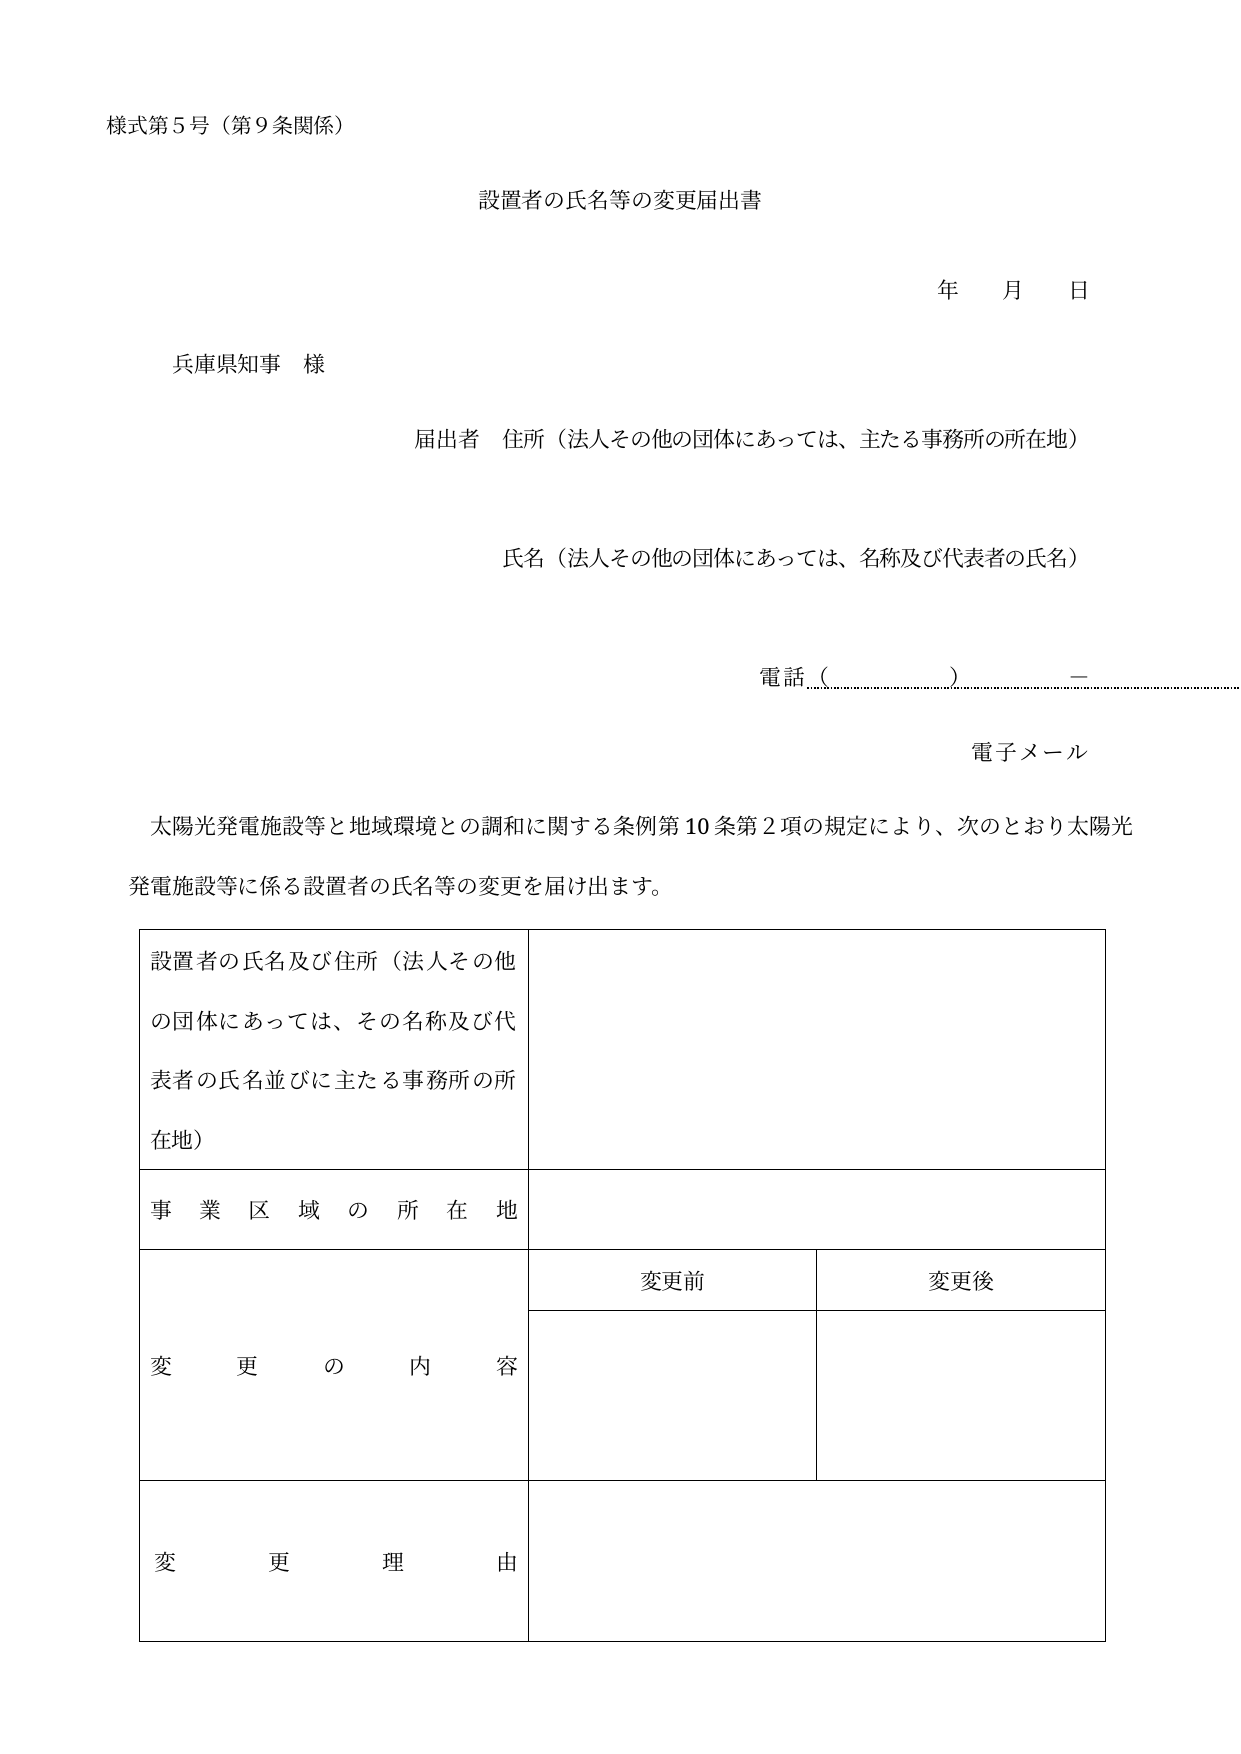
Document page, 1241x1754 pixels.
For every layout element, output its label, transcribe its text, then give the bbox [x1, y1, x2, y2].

text 届出者 住所（法人その他の団体にあっては、主たる事務所の所在地） [106, 408, 1090, 467]
text 年 月 日 [106, 259, 1090, 318]
text 電話（ ） － [106, 646, 1090, 706]
table_cell 事業区域の所在地 [140, 1170, 528, 1249]
table_header 設置者の氏名及び住所（法人その他の団体にあっては、その名称及び代表者の氏名並びに主たる事務所の所在地） [140, 930, 528, 1169]
table_cell [529, 1481, 1105, 1641]
table_cell 変更後 [817, 1250, 1105, 1310]
text 氏名（法人その他の団体にあっては、名称及び代表者の氏名） [106, 527, 1090, 587]
table_cell 変更の内容 [140, 1250, 528, 1479]
text 太陽光発電施設等と地域環境との調和に関する条例第10条第２項の規定により、次のとおり太陽光発電施設等に係る設置者の氏名等の変更を届け出ます。 [128, 795, 1134, 914]
table_cell [529, 1311, 816, 1479]
table_cell 変更前 [529, 1250, 816, 1310]
text 様式第５号（第９条関係） [106, 95, 1134, 155]
text 電子メール [106, 721, 1090, 780]
text 兵庫県知事 様 [106, 333, 1134, 393]
table_cell [817, 1311, 1105, 1479]
table_cell [529, 1170, 1105, 1249]
table_header [529, 930, 1105, 1169]
table_cell 変更理由 [140, 1481, 528, 1641]
text 設置者の氏名等の変更届出書 [106, 169, 1134, 229]
